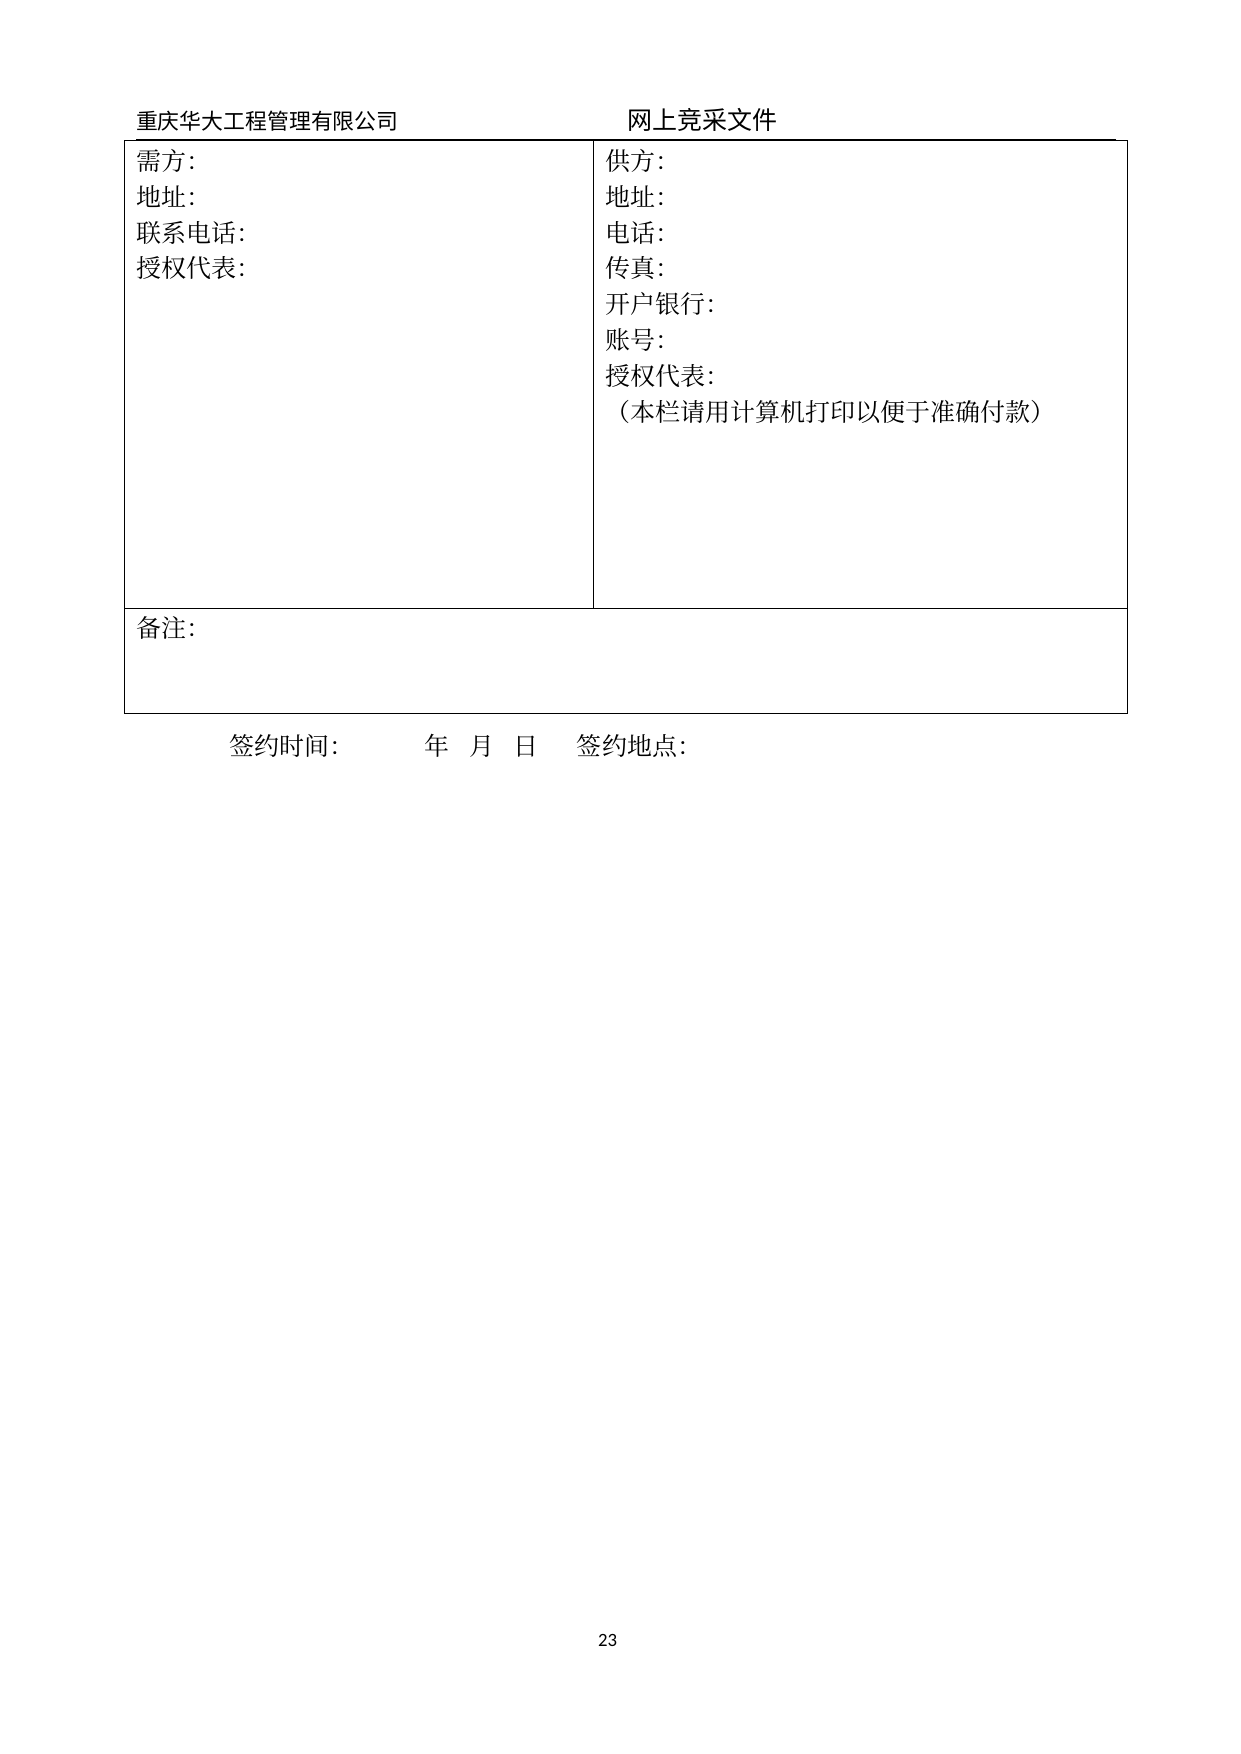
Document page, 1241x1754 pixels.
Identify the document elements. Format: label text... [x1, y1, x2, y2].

table_cell 需方： 地址： 联系电话： 授权代表： [125, 141, 593, 608]
text 签约时间： 年 月 日 签约地点： [179, 714, 1116, 766]
table_cell 备注： [125, 609, 1127, 713]
table_cell 供方： 地址： 电话： 传真： 开户银行： 账号： 授权代表： （本栏请用计算机打印以便于准确付款） [594, 141, 1127, 608]
